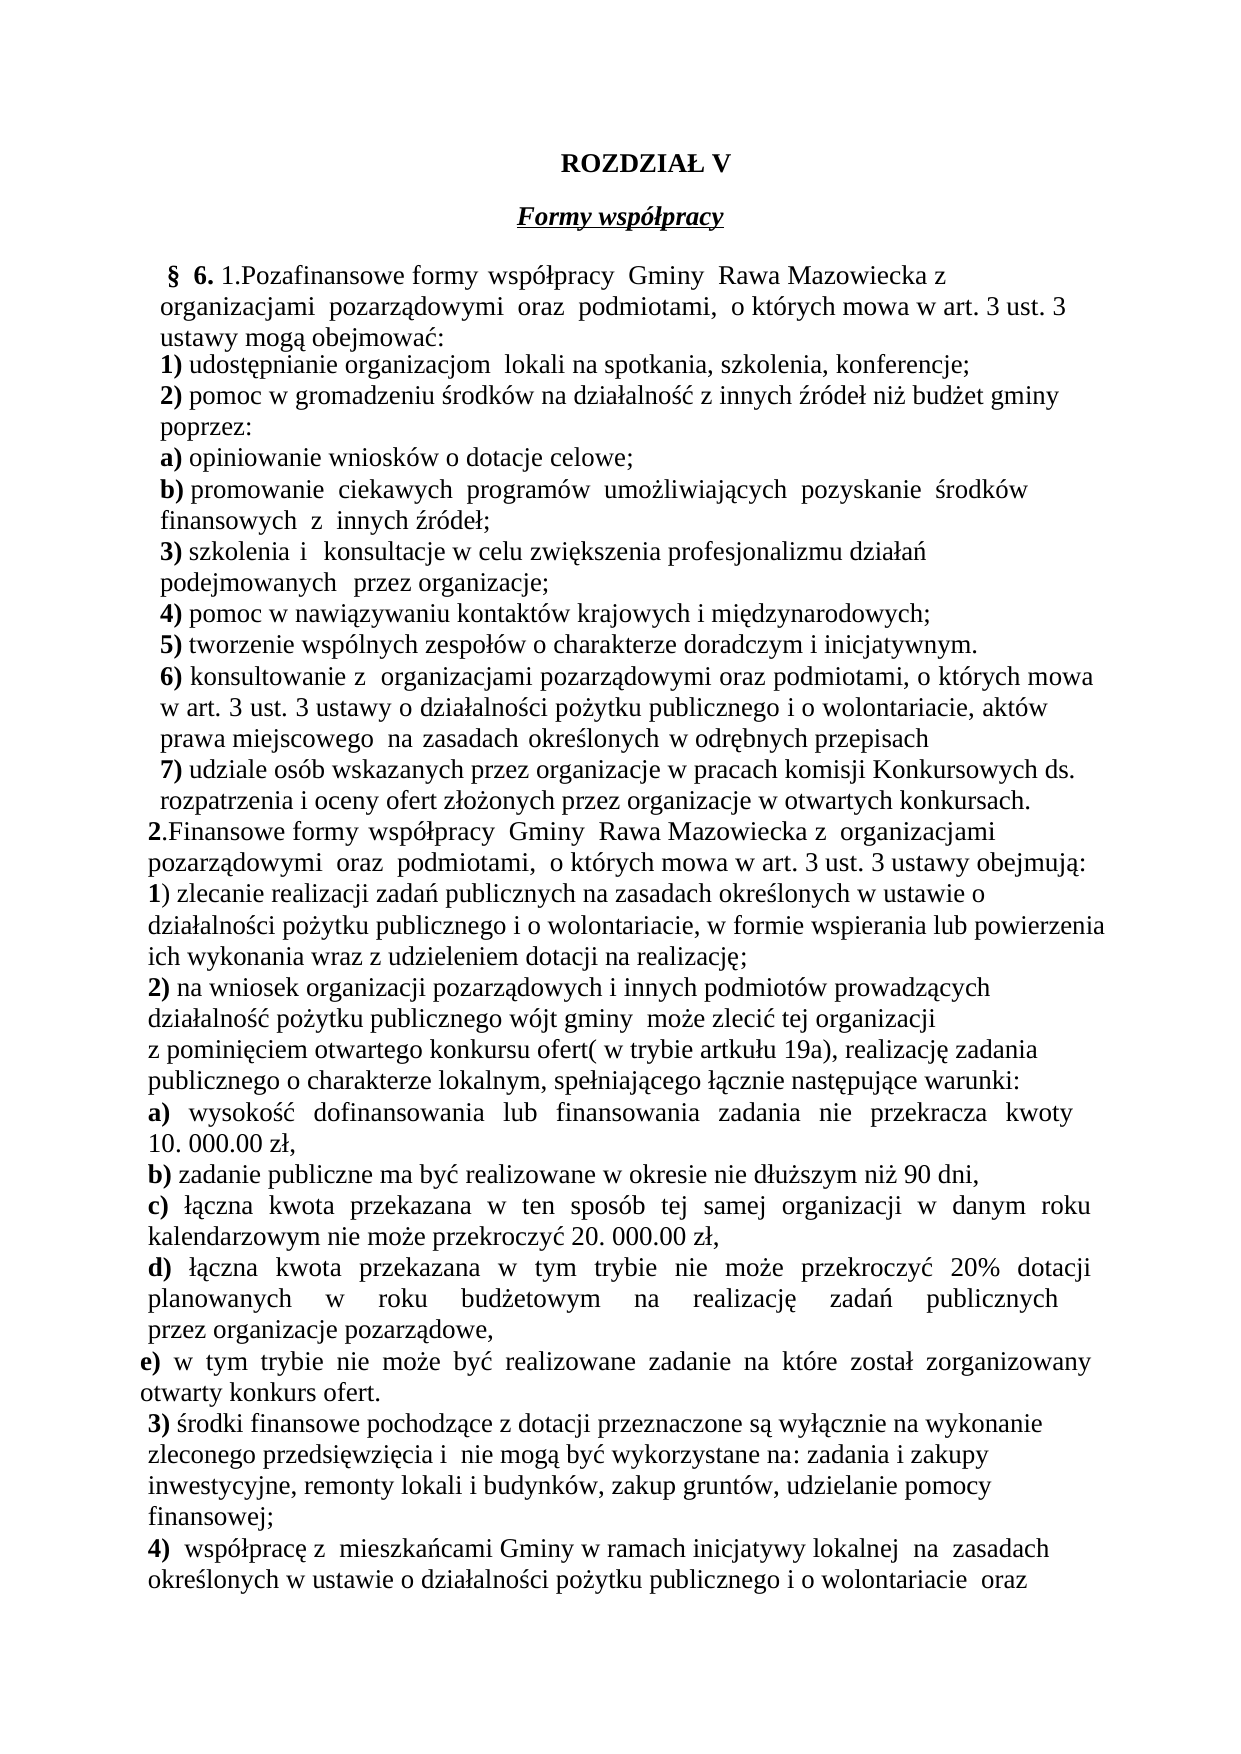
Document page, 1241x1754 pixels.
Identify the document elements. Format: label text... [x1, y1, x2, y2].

text § 6. 1.Pozafinansowe formy współpracy Gminy Rawa Mazowiecka z organizacjami pozarządowymi oraz podmiotami, o których mowa w art. 3 ust. 3 ustawy mogą obejmować: [160, 259, 1113, 352]
text 2.Finansowe formy współpracy Gminy Rawa Mazowiecka z organizacjami pozarządowymi oraz podmiotami, o których mowa w art. 3 ust. 3 ustawy obejmują: [148, 815, 1113, 878]
text e) w tym trybie nie może być realizowane zadanie na które został zorganizowany otwarty konkurs ofert. [140, 1345, 1093, 1407]
list 1) zlecanie realizacji zadań publicznych na zasadach określonych w ustawie o działalności pożytku publicznego i o wolontariacie, w formie wspierania lub powierzenia ich wykonania wraz z udzieleniem dotacji na realizację; [148, 878, 1107, 971]
text a) opiniowanie wniosków o dotacje celowe; [160, 442, 1095, 473]
text b) promowanie ciekawych programów umożliwiających pozyskanie środków finansowych z innych źródeł; [160, 473, 1107, 535]
text a) wysokość dofinansowania lub finansowania zadania nie przekracza kwoty 10. 000.00 zł, [148, 1096, 1093, 1158]
text Formy współpracy [148, 199, 1093, 231]
text 4) pomoc w nawiązywaniu kontaktów krajowych i międzynarodowych; [160, 597, 1095, 628]
text 6) konsultowanie z organizacjami pozarządowymi oraz podmiotami, o których mowa w art. 3 ust. 3 ustawy o działalności pożytku publicznego i o wolontariacie, aktów prawa miejscowego na zasadach określonych w odrębnych przepisach 7) udziale osób wskazanych przez organizacje w pracach komisji Konkursowych ds. rozpatrzenia i oceny ofert złożonych przez organizacje w otwartych konkursach. [160, 659, 1107, 815]
text 3) szkolenia i konsultacje w celu zwiększenia profesjonalizmu działań podejmowanych przez organizacje; [160, 535, 1107, 597]
text b) zadanie publiczne ma być realizowane w okresie nie dłuższym niż 90 dni, [148, 1158, 1093, 1189]
text 4) współpracę z mieszkańcami Gminy w ramach inicjatywy lokalnej na zasadach określonych w ustawie o działalności pożytku publicznego i o wolontariacie oraz [148, 1532, 1112, 1594]
text d) łączna kwota przekazana w tym trybie nie może przekroczyć 20% dotacji planowanych w roku budżetowym na realizację zadań publicznych przez organizacje pozarządowe, [148, 1251, 1093, 1345]
text 1) udostępnianie organizacjom lokali na spotkania, szkolenia, konferencje; [160, 352, 1095, 379]
text 2) pomoc w gromadzeniu środków na działalność z innych źródeł niż budżet gminy poprzez: [160, 379, 1095, 442]
text 2) na wniosek organizacji pozarządowych i innych podmiotów prowadzących działalność pożytku publicznego wójt gminy może zlecić tej organizacji z pominięciem otwartego konkursu ofert( w trybie artkułu 19a), realizację zadania publicznego o charakterze lokalnym, spełniającego łącznie następujące warunki: [148, 971, 1093, 1096]
text c) łączna kwota przekazana w ten sposób tej samej organizacji w danym roku kalendarzowym nie może przekroczyć 20. 000.00 zł, [148, 1189, 1093, 1251]
list 3) środki finansowe pochodzące z dotacji przeznaczone są wyłącznie na wykonanie zleconego przedsięwzięcia i nie mogą być wykorzystane na: zadania i zakupy inwestycyjne, remonty lokali i budynków, zakup gruntów, udzielanie pomocy finansowej; [148, 1407, 1107, 1532]
text 5) tworzenie wspólnych zespołów o charakterze doradczym i inicjatywnym. [160, 628, 1095, 659]
list ROZDZIAŁ V [199, 148, 1093, 179]
